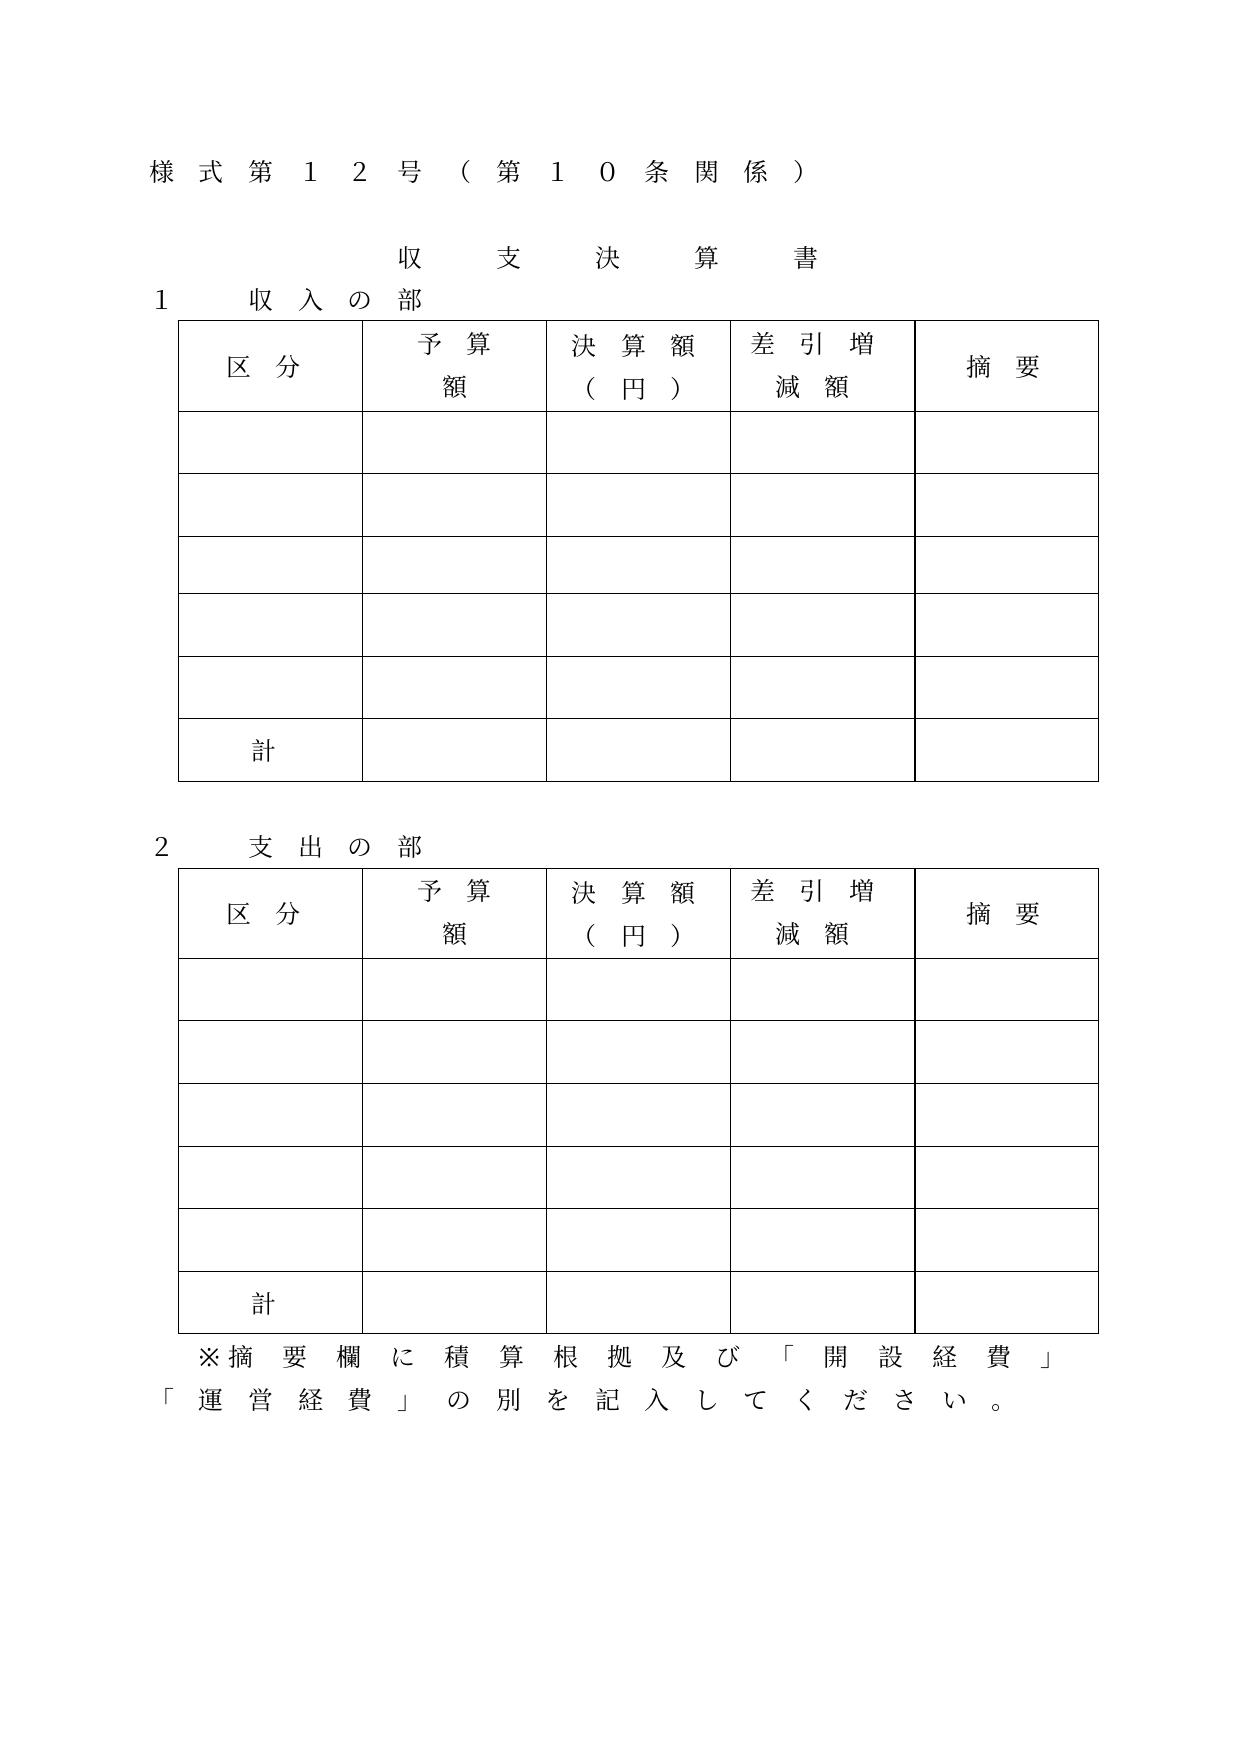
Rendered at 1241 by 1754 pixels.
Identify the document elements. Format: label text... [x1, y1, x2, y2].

table_cell 計 [179, 719, 362, 781]
table_cell [363, 1021, 546, 1083]
table_cell [363, 719, 546, 781]
table_cell [547, 1084, 730, 1146]
table_cell [363, 959, 546, 1020]
table_header 決算額 （円） [547, 869, 730, 958]
table_cell [547, 657, 730, 718]
table_cell [731, 959, 914, 1020]
text ※摘要欄に積算根拠及び「開設経費」「運営経費」の別を記入してください。 [149, 1334, 1091, 1420]
table_cell [916, 1272, 1098, 1333]
table_cell [363, 474, 546, 536]
table_cell [731, 594, 914, 656]
table_header 摘要 [916, 321, 1098, 411]
text 様式第１２号（第１０条関係） [149, 149, 1091, 192]
text １ 収入の部 [149, 278, 1091, 320]
table_cell [731, 1209, 914, 1271]
table_cell [363, 537, 546, 593]
table_cell [363, 657, 546, 718]
table_cell [547, 1272, 730, 1333]
table_cell [916, 1147, 1098, 1208]
table_header 摘要 [916, 869, 1098, 958]
table_cell [731, 1147, 914, 1208]
table_header 予算額 （円） [363, 321, 546, 411]
table_cell [547, 1021, 730, 1083]
table_header 区分 [179, 321, 362, 411]
table_cell [547, 537, 730, 593]
table_cell [547, 1209, 730, 1271]
table_cell [916, 719, 1098, 781]
table_cell [179, 594, 362, 656]
table_cell [916, 537, 1098, 593]
table_cell [916, 959, 1098, 1020]
table_cell [363, 1147, 546, 1208]
table_header 差引増減額 （円） [731, 869, 914, 958]
table_cell [731, 474, 914, 536]
table_cell [547, 1147, 730, 1208]
table_cell [731, 1272, 914, 1333]
table_cell [916, 1084, 1098, 1146]
table_cell [916, 1209, 1098, 1271]
table_cell [363, 412, 546, 473]
table_header 区分 [179, 869, 362, 958]
table_cell [731, 537, 914, 593]
table_header 差引増減額 （円） [731, 321, 914, 411]
table_cell [916, 657, 1098, 718]
table_cell [731, 1021, 914, 1083]
table_cell [179, 474, 362, 536]
text 収 支 決 算 書 [149, 235, 1091, 278]
table_cell [179, 1209, 362, 1271]
table_cell [916, 412, 1098, 473]
table_cell [916, 594, 1098, 656]
table_cell [363, 594, 546, 656]
table_cell [363, 1084, 546, 1146]
table_cell [731, 719, 914, 781]
table_header 決算額 （円） [547, 321, 730, 411]
table_cell [179, 1021, 362, 1083]
table_cell [547, 719, 730, 781]
table_cell [179, 657, 362, 718]
table_cell [363, 1272, 546, 1333]
table_cell 計 [179, 1272, 362, 1333]
table_cell [179, 959, 362, 1020]
table_cell [363, 1209, 546, 1271]
table_cell [547, 594, 730, 656]
table_cell [547, 474, 730, 536]
table_cell [731, 657, 914, 718]
table_cell [916, 1021, 1098, 1083]
table_cell [179, 1147, 362, 1208]
table_header 予算額 （円） [363, 869, 546, 958]
table_cell [547, 959, 730, 1020]
table_cell [179, 537, 362, 593]
table_cell [731, 1084, 914, 1146]
table_cell [916, 474, 1098, 536]
table_cell [731, 412, 914, 473]
table_cell [179, 1084, 362, 1146]
table_cell [547, 412, 730, 473]
table_cell [179, 412, 362, 473]
text ２ 支出の部 [149, 825, 1091, 867]
